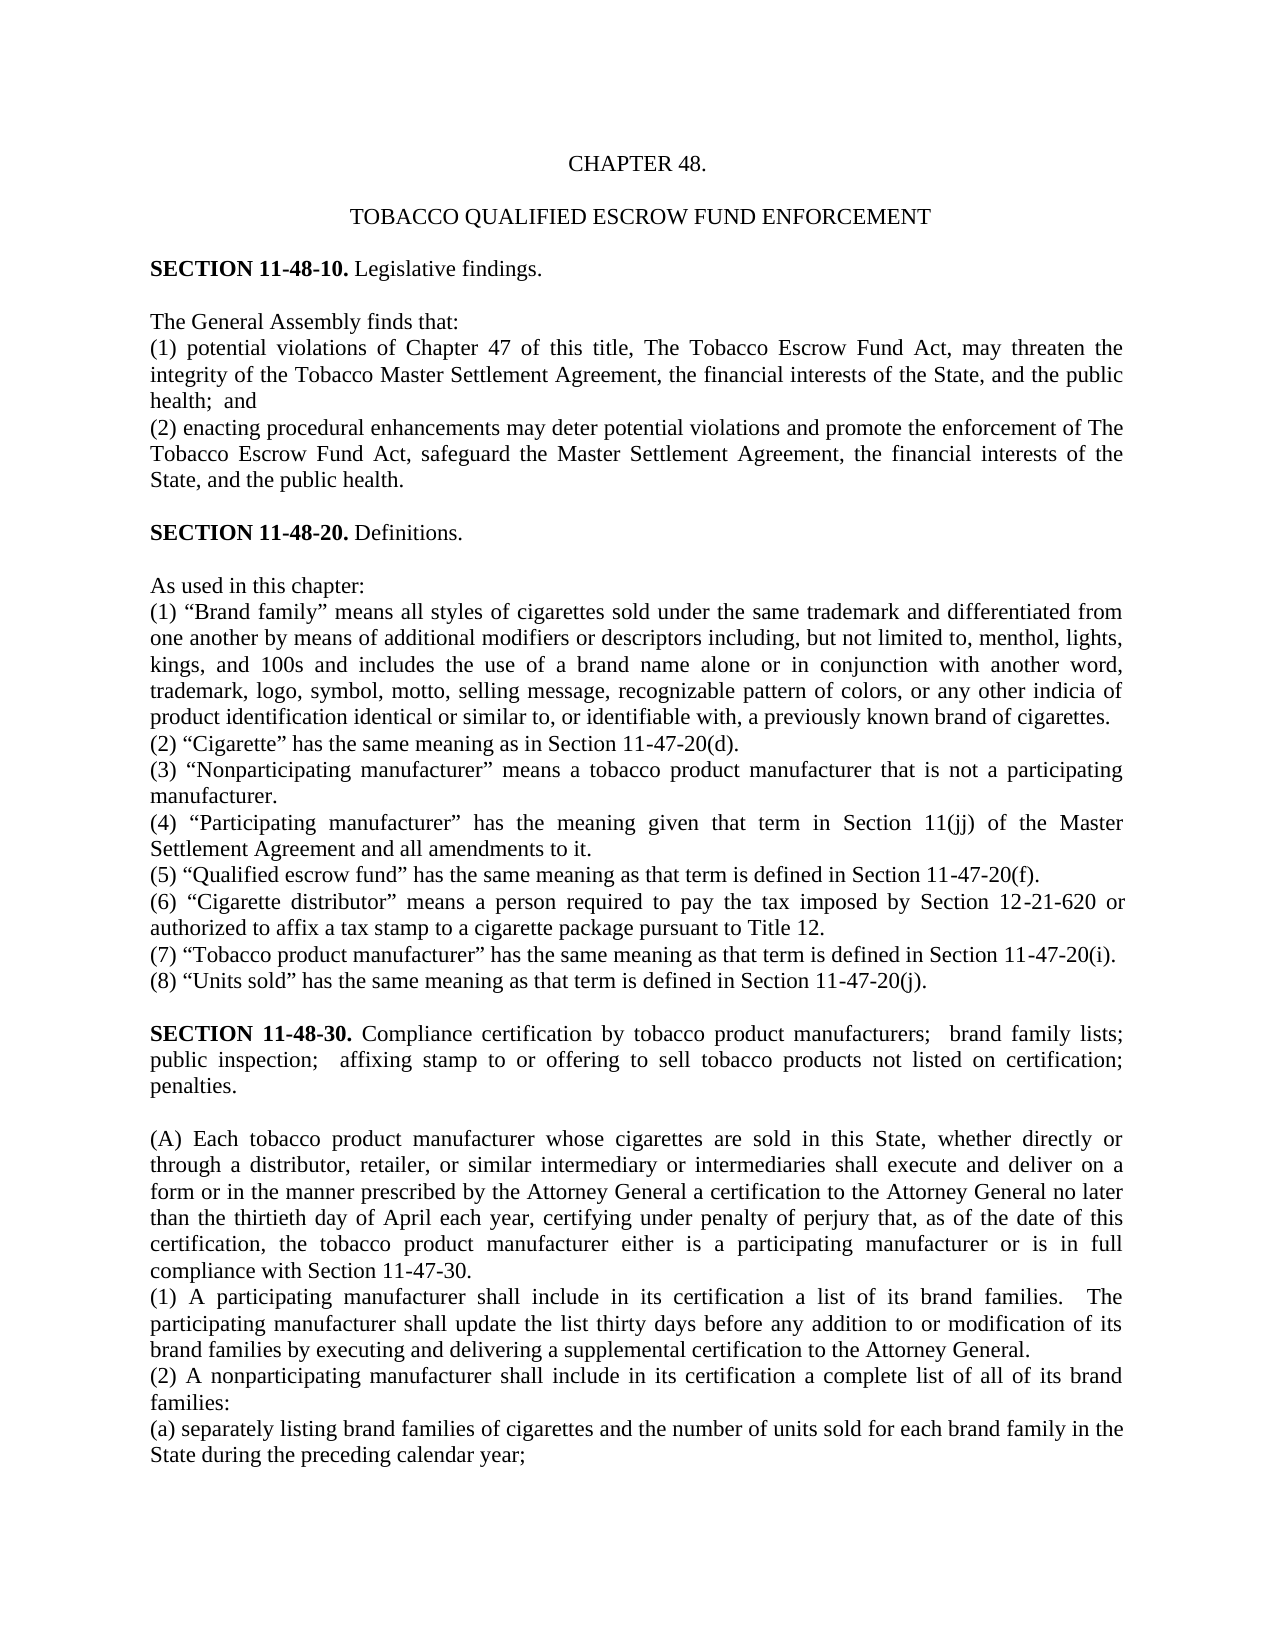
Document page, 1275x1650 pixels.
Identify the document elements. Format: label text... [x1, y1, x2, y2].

text (3) “Nonparticipating manufacturer” means a tobacco product manufacturer that is not a participating manufacturer. [150, 756, 1125, 809]
text The General Assembly finds that: [150, 308, 1125, 334]
text SECTION 11-48-30. Compliance certification by tobacco product manufacturers; brand family lists; public inspection; affixing stamp to or offering to sell tobacco products not listed on certification; penalties. [150, 1020, 1125, 1099]
text CHAPTER 48. [150, 150, 1125, 176]
text (4) “Participating manufacturer” has the meaning given that term in Section 11(jj) of the Master Settlement Agreement and all amendments to it. [150, 809, 1125, 862]
text (5) “Qualified escrow fund” has the same meaning as that term is defined in Section 11-47-20(f). [150, 862, 1125, 888]
text (1) “Brand family” means all styles of cigarettes sold under the same trademark and differentiated from one another by means of additional modifiers or descriptors including, but not limited to, menthol, lights, kings, and 100s and includes the use of a brand name alone or in conjunction with another word, trademark, logo, symbol, motto, selling message, recognizable pattern of colors, or any other indicia of product identification identical or similar to, or identifiable with, a previously known brand of cigarettes. [150, 598, 1125, 730]
text As used in this chapter: [150, 572, 1125, 598]
text SECTION 11-48-10. Legislative findings. [150, 255, 1125, 282]
text (7) “Tobacco product manufacturer” has the same meaning as that term is defined in Section 11-47-20(i). [150, 941, 1125, 967]
text (2) A nonparticipating manufacturer shall include in its certification a complete list of all of its brand families: [150, 1362, 1125, 1415]
text (A) Each tobacco product manufacturer whose cigarettes are sold in this State, whether directly or through a distributor, retailer, or similar intermediary or intermediaries shall execute and deliver on a form or in the manner prescribed by the Attorney General a certification to the Attorney General no later than the thirtieth day of April each year, certifying under penalty of perjury that, as of the date of this certification, the tobacco product manufacturer either is a participating manufacturer or is in full compliance with Section 11-47-30. [150, 1125, 1125, 1283]
text (1) A participating manufacturer shall include in its certification a list of its brand families. The participating manufacturer shall update the list thirty days before any addition to or modification of its brand families by executing and delivering a supplemental certification to the Attorney General. [150, 1283, 1125, 1362]
text SECTION 11-48-20. Definitions. [150, 519, 1125, 545]
text (2) “Cigarette” has the same meaning as in Section 11-47-20(d). [150, 730, 1125, 756]
text (1) potential violations of Chapter 47 of this title, The Tobacco Escrow Fund Act, may threaten the integrity of the Tobacco Master Settlement Agreement, the financial interests of the State, and the public health; and [150, 334, 1125, 413]
text (2) enacting procedural enhancements may deter potential violations and promote the enforcement of The Tobacco Escrow Fund Act, safeguard the Master Settlement Agreement, the financial interests of the State, and the public health. [150, 413, 1125, 493]
text TOBACCO QUALIFIED ESCROW FUND ENFORCEMENT [150, 203, 1125, 229]
text (8) “Units sold” has the same meaning as that term is defined in Section 11-47-20(j). [150, 967, 1125, 993]
text (a) separately listing brand families of cigarettes and the number of units sold for each brand family in the State during the preceding calendar year; [150, 1415, 1125, 1468]
text (6) “Cigarette distributor” means a person required to pay the tax imposed by Section 12-21-620 or authorized to affix a tax stamp to a cigarette package pursuant to Title 12. [150, 888, 1125, 941]
